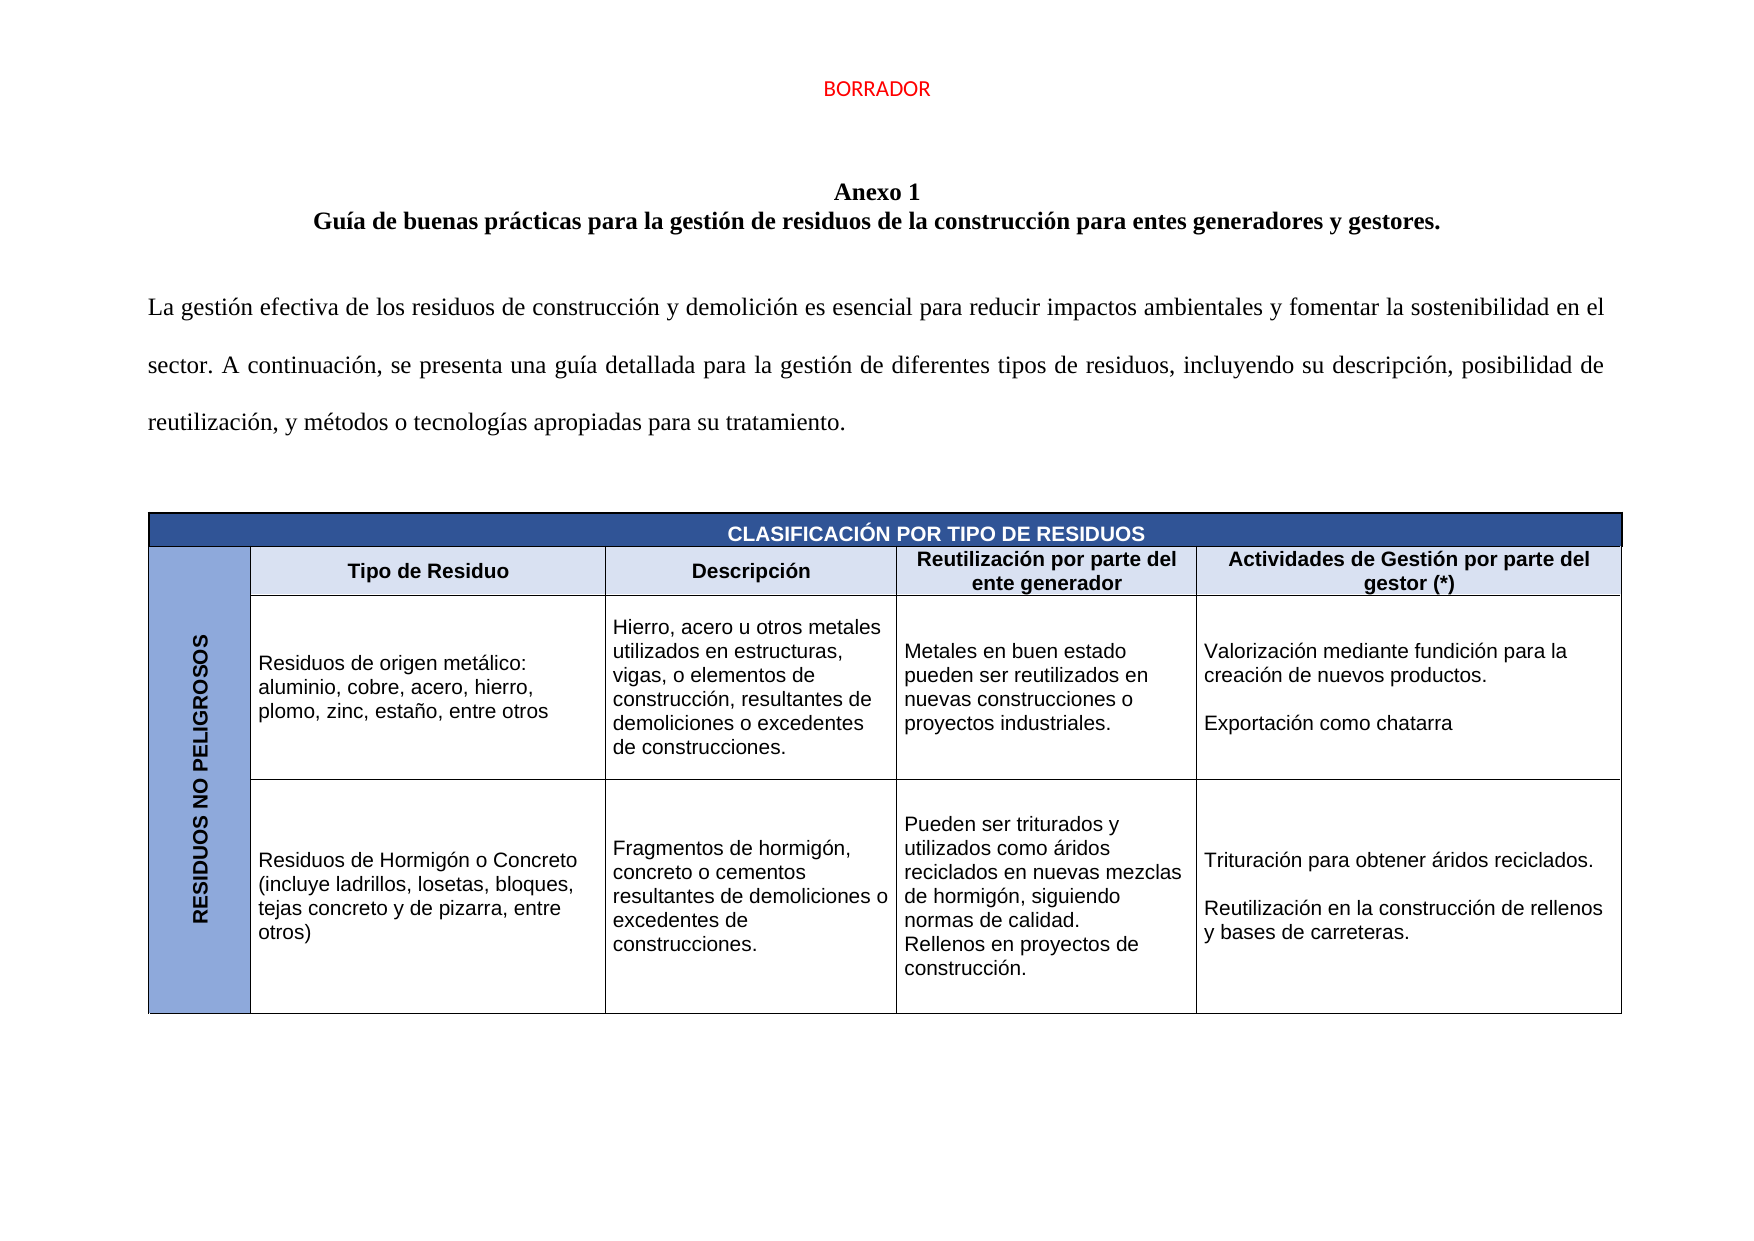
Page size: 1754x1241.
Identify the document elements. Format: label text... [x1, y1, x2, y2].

table_header [150, 514, 251, 546]
table_cell Residuos de origen metálico: aluminio, cobre, acero, hierro, plomo, zinc, estaño, entre otros [251, 596, 605, 779]
table_cell Hierro, acero u otros metales utilizados en estructuras, vigas, o elementos de construcción, resultantes de demoliciones o excedentes de construcciones. [606, 596, 896, 779]
table_cell Pueden ser triturados y utilizados como áridos reciclados en nuevas mezclas de hormigón, siguiendo normas de calidad. Rellenos en proyectos de construcción. [897, 780, 1196, 1013]
text La gestión efectiva de los residuos de construcción y demolición es esencial para reducir impactos ambientales y fomentar la sostenibilidad en el sector. A continuación, se presenta una guía detallada para la gestión de diferentes tipos de residuos, incluyendo su descripción, posibilidad de reutilización, y métodos o tecnologías apropiadas para su tratamiento. [148, 292, 1606, 436]
text Guía de buenas prácticas para la gestión de residuos de la construcción para entes generadores y gestores. [148, 206, 1606, 235]
table_cell Actividades de Gestión por parte del gestor (*) [1197, 546, 1621, 594]
table_cell Trituración para obtener áridos reciclados. Reutilización en la construcción de rellenos y bases de carreteras. [1197, 779, 1621, 1013]
table_cell Descripción [606, 547, 896, 594]
table_header CLASIFICACIÓN POR TIPO DE RESIDUOS [251, 514, 1621, 546]
table_cell Fragmentos de hormigón, concreto o cementos resultantes de demoliciones o excedentes de construcciones. [606, 780, 896, 1013]
table_cell Residuos de Hormigón o Concreto (incluye ladrillos, losetas, bloques, tejas concreto y de pizarra, entre otros) [251, 780, 605, 1013]
table_cell RESIDUOS NO PELIGROSOS [149, 547, 250, 1013]
table_cell Valorización mediante fundición para la creación de nuevos productos. Exportación como chatarra [1197, 595, 1621, 779]
table_cell Tipo de Residuo [251, 547, 605, 594]
table_cell Metales en buen estado pueden ser reutilizados en nuevas construcciones o proyectos industriales. [897, 596, 1196, 779]
text Anexo 1 [148, 177, 1606, 206]
table_cell Reutilización por parte del ente generador [897, 547, 1196, 594]
